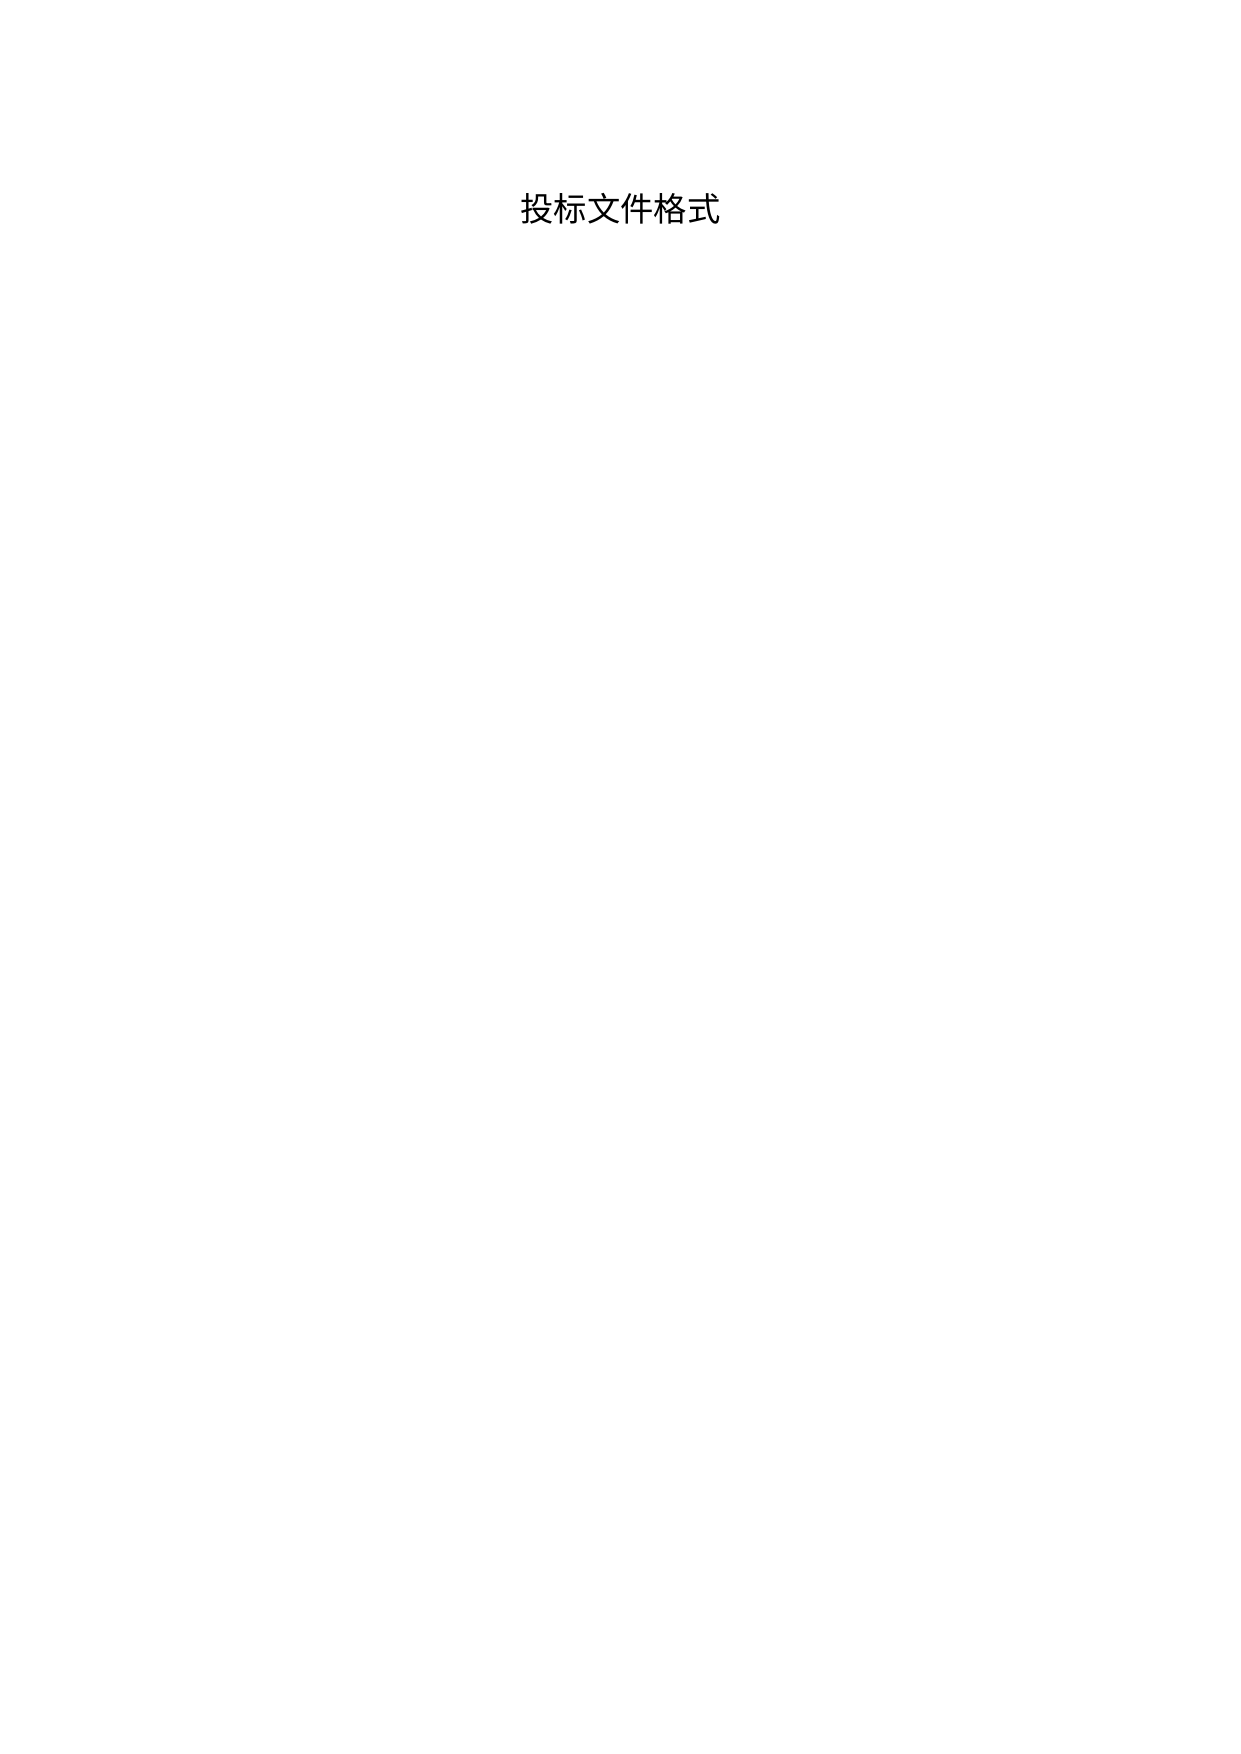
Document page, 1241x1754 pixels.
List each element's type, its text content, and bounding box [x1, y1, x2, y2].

subtitle 投标文件格式 [112, 174, 1128, 239]
